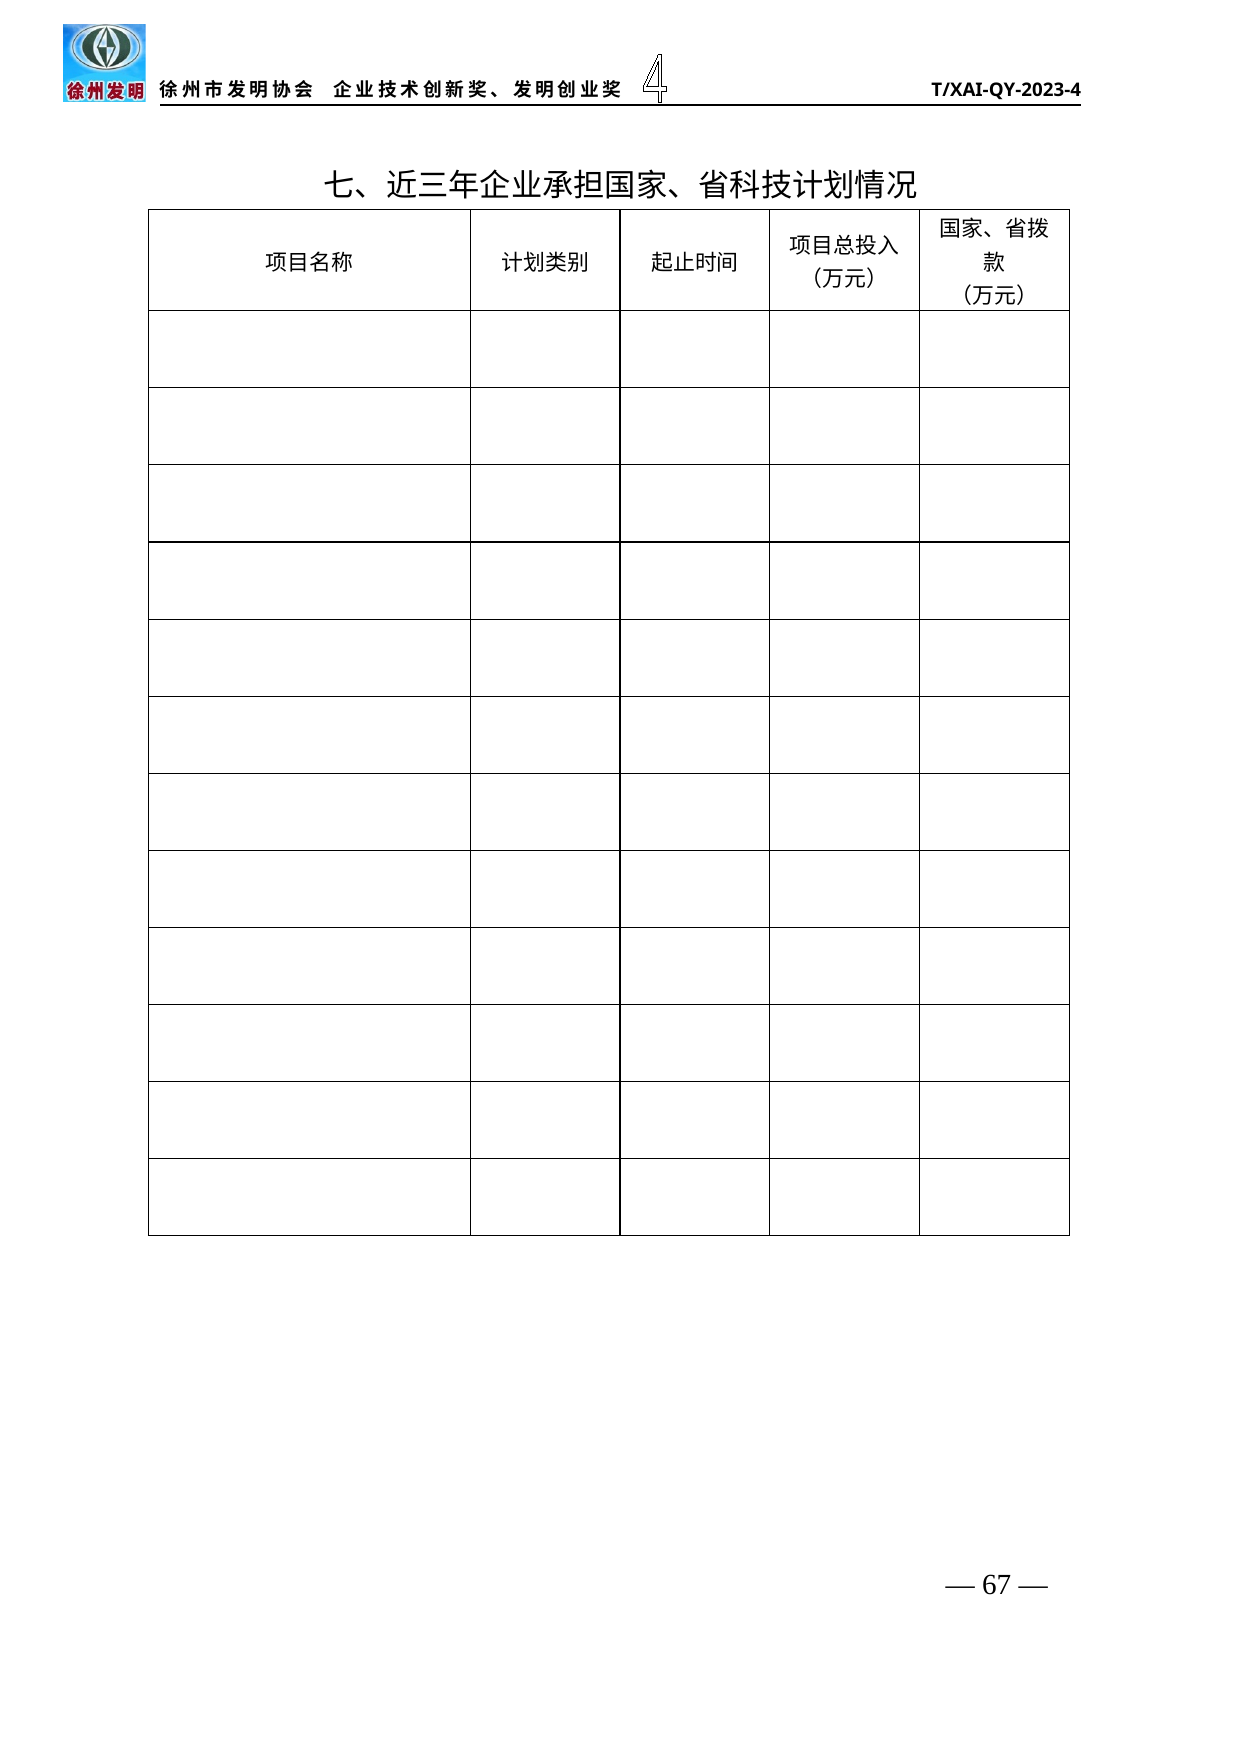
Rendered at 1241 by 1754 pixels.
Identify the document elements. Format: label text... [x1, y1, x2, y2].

table_cell [149, 697, 470, 773]
table_cell [920, 1159, 1069, 1235]
table_cell [621, 620, 769, 696]
table_cell [920, 620, 1069, 696]
table_cell [471, 311, 619, 387]
table_cell [920, 1005, 1069, 1081]
table_cell [621, 1005, 769, 1081]
table_cell [770, 697, 919, 773]
table_cell [920, 1082, 1069, 1158]
table_cell [149, 543, 470, 618]
table_cell [149, 465, 470, 541]
table_cell [471, 388, 619, 464]
table_cell [770, 388, 919, 464]
table_cell [471, 1005, 619, 1081]
table_header 项目总投入 （万元） [770, 210, 919, 310]
table_cell [149, 620, 470, 696]
table_cell [471, 620, 619, 696]
table_cell [920, 543, 1069, 618]
table_cell [920, 774, 1069, 850]
table_cell [621, 543, 769, 618]
table_cell [471, 928, 619, 1004]
picture [63, 24, 146, 102]
table_cell [770, 620, 919, 696]
table_cell [920, 311, 1069, 387]
table_cell [471, 1159, 619, 1235]
table_cell [621, 697, 769, 773]
table_cell [149, 388, 470, 464]
table_cell [471, 851, 619, 927]
table_cell [770, 465, 919, 541]
table_cell [471, 697, 619, 773]
table_cell [920, 465, 1069, 541]
table_cell [149, 1005, 470, 1081]
text 七、近三年企业承担国家、省科技计划情况 [159, 148, 1081, 209]
table_cell [621, 465, 769, 541]
table_cell [770, 928, 919, 1004]
table_cell [621, 851, 769, 927]
table_cell [621, 774, 769, 850]
table_cell [621, 311, 769, 387]
table_cell [471, 543, 619, 618]
table_cell [149, 774, 470, 850]
table_header 国家、省拨款 （万元） [920, 210, 1069, 310]
table_cell [770, 1159, 919, 1235]
table_cell [770, 1005, 919, 1081]
table_cell [621, 1082, 769, 1158]
table_cell [920, 928, 1069, 1004]
table_cell [149, 1082, 470, 1158]
table_cell [770, 311, 919, 387]
table_cell [471, 774, 619, 850]
table_cell [471, 465, 619, 541]
table_cell [149, 311, 470, 387]
table_cell [149, 1159, 470, 1235]
table_cell [770, 543, 919, 618]
table_cell [920, 388, 1069, 464]
table_cell [920, 851, 1069, 927]
table_cell [770, 851, 919, 927]
table_cell [770, 1082, 919, 1158]
table_header 项目名称 [149, 210, 470, 310]
table_cell [149, 851, 470, 927]
table_cell [770, 774, 919, 850]
table_cell [471, 1082, 619, 1158]
table_header 计划类别 [471, 210, 619, 310]
table_cell [149, 928, 470, 1004]
table_cell [920, 697, 1069, 773]
table_header 起止时间 [621, 210, 769, 310]
table_cell [621, 1159, 769, 1235]
table_cell [621, 928, 769, 1004]
table_cell [621, 388, 769, 464]
